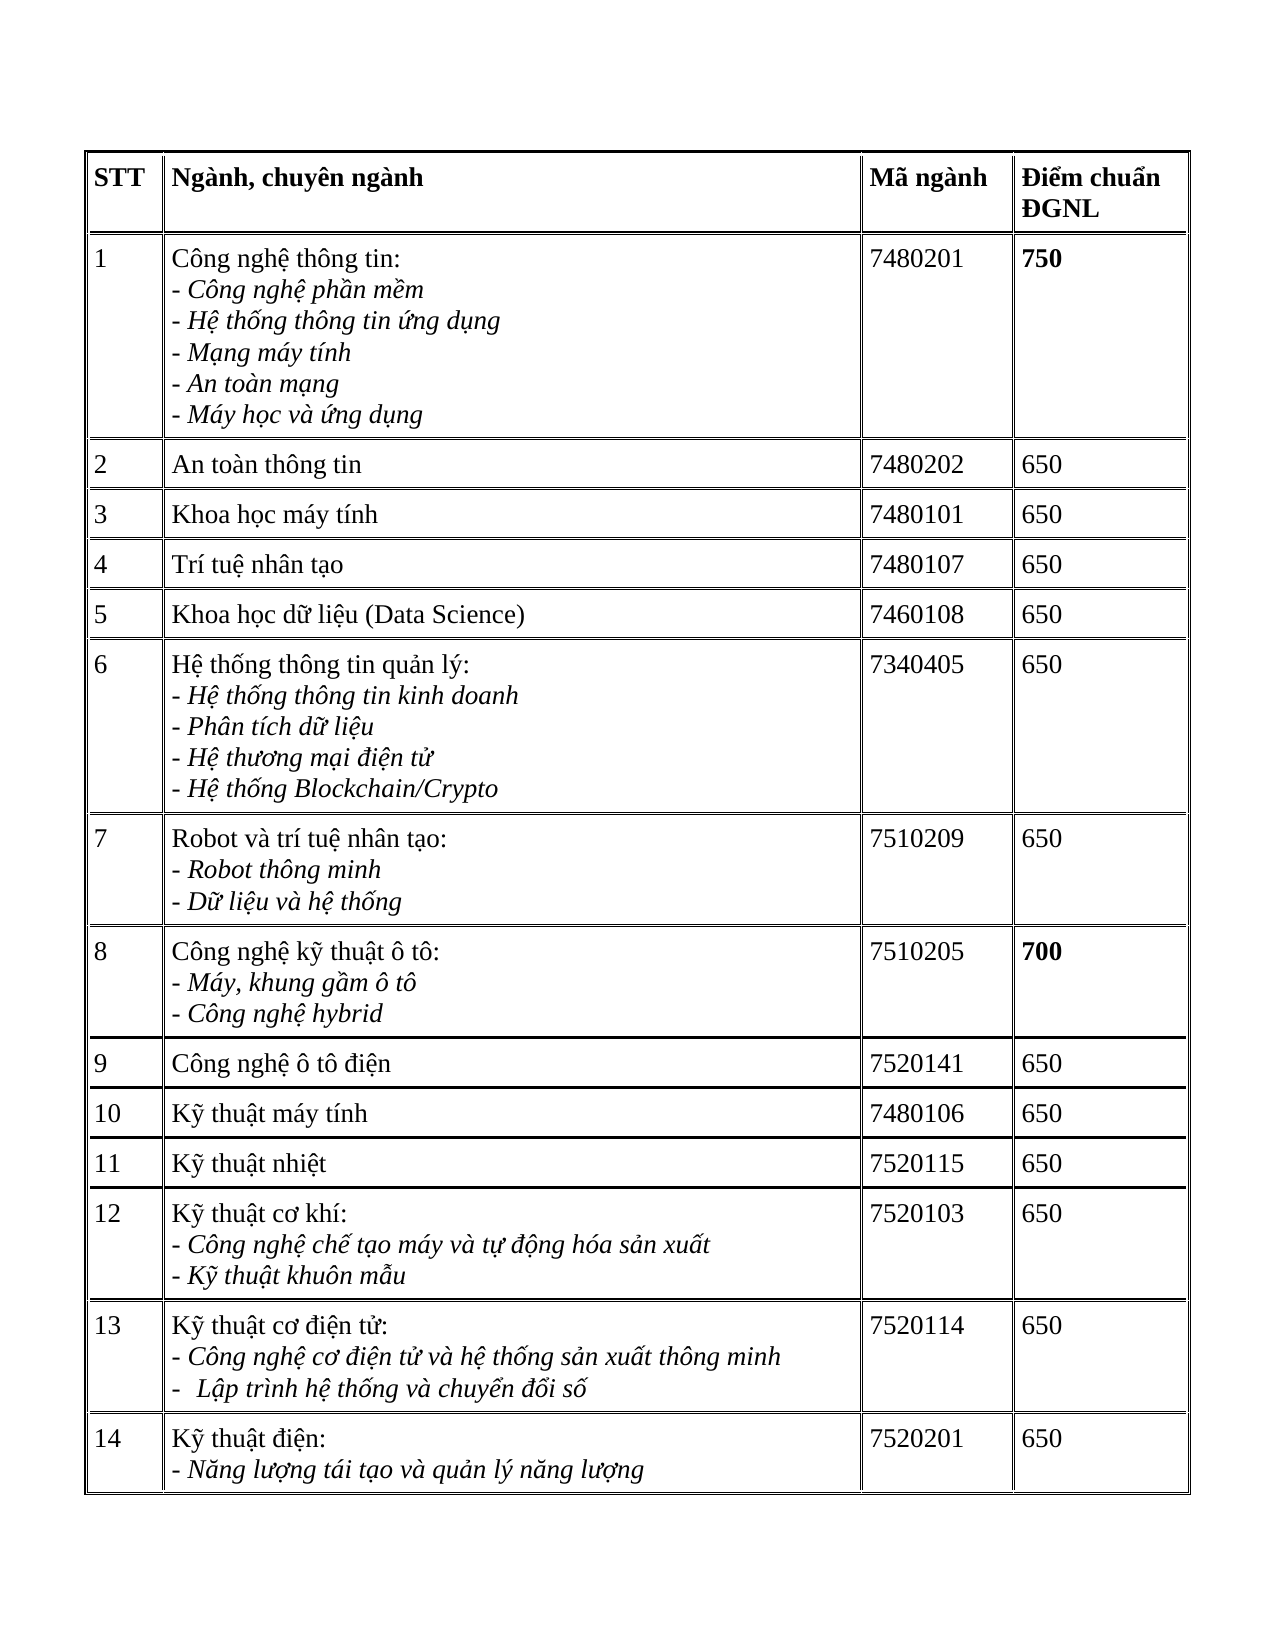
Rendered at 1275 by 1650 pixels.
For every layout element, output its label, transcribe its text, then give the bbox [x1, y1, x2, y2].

table_cell 7520141 [863, 1039, 1012, 1086]
table_cell 8 [86, 924, 163, 1036]
table_cell 650 [1014, 437, 1189, 487]
table_cell 13 [88, 1298, 162, 1411]
table_cell An toàn thông tin [165, 440, 860, 487]
table_cell 700 [1014, 924, 1189, 1036]
table_cell Kỹ thuật cơ điện tử: - Công nghệ cơ điện tử và hệ thống sản xuất thông minh - Lập trình hệ thống và chuyển đổi số [165, 1302, 860, 1411]
table_header Ngành, chuyên ngành [164, 153, 861, 231]
table_cell 7520115 [863, 1139, 1012, 1186]
table_cell 1 [88, 231, 162, 437]
table_cell 750 [1015, 231, 1188, 437]
table_cell 4 [86, 537, 163, 587]
table_cell 7510209 [863, 815, 1012, 924]
table_cell Công nghệ ô tô điện [165, 1039, 860, 1086]
table_cell 650 [1015, 1298, 1188, 1411]
table_header Mã ngành [861, 153, 1014, 231]
table_cell 7480107 [863, 540, 1012, 587]
table_cell Công nghệ kỹ thuật ô tô: - Máy, khung gầm ô tô - Công nghệ hybrid [165, 927, 860, 1036]
table_cell 3 [86, 487, 163, 537]
table_header STT [88, 153, 163, 231]
table_cell 650 [1015, 1036, 1188, 1086]
table_cell 650 [1014, 487, 1189, 537]
table_cell 7510205 [863, 927, 1012, 1036]
table_cell 7480101 [863, 490, 1012, 537]
table_cell 7480201 [863, 235, 1012, 437]
table_cell 650 [1014, 637, 1189, 811]
table_cell 6 [86, 637, 163, 811]
table_cell 7 [88, 811, 162, 924]
table_cell Khoa học máy tính [165, 490, 860, 537]
table_cell 9 [88, 1036, 162, 1086]
table_cell 650 [1015, 1186, 1188, 1298]
table_cell Công nghệ thông tin: - Công nghệ phần mềm - Hệ thống thông tin ứng dụng - Mạng máy tính - An toàn mạng - Máy học và ứng dụng [165, 235, 860, 437]
table_cell 7480202 [863, 440, 1012, 487]
table_cell 650 [1014, 1411, 1189, 1492]
table_header Điểm chuẩn ĐGNL [1014, 153, 1188, 231]
table_cell 650 [1015, 811, 1188, 924]
table_cell 7340405 [863, 640, 1012, 811]
table_cell 10 [88, 1086, 162, 1136]
table_cell 650 [1015, 1086, 1188, 1136]
table_cell Kỹ thuật nhiệt [165, 1139, 860, 1186]
table_cell 650 [1014, 537, 1189, 587]
table_cell 5 [86, 587, 163, 637]
table_cell 7480106 [863, 1089, 1012, 1136]
table_cell 650 [1015, 1136, 1188, 1186]
table_cell 14 [86, 1411, 163, 1492]
table_cell Hệ thống thông tin quản lý: - Hệ thống thông tin kinh doanh - Phân tích dữ liệu - Hệ thương mại điện tử - Hệ thống Blockchain/Crypto [165, 640, 860, 811]
table_cell 7520103 [863, 1189, 1012, 1298]
table_cell Kỹ thuật máy tính [165, 1089, 860, 1136]
table_cell 11 [88, 1136, 162, 1186]
table_cell Kỹ thuật cơ khí: - Công nghệ chế tạo máy và tự động hóa sản xuất - Kỹ thuật khuôn mẫu [165, 1189, 860, 1298]
table_cell 7520201 [861, 1414, 1014, 1492]
table_cell Khoa học dữ liệu (Data Science) [165, 590, 860, 637]
table_cell 7460108 [863, 590, 1012, 637]
table_cell Robot và trí tuệ nhân tạo: - Robot thông minh - Dữ liệu và hệ thống [165, 815, 860, 924]
table_cell 7520114 [863, 1302, 1012, 1411]
table_cell Trí tuệ nhân tạo [165, 540, 860, 587]
table_cell 12 [88, 1186, 162, 1298]
table_cell 650 [1014, 587, 1189, 637]
table_cell 2 [86, 437, 163, 487]
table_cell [164, 1414, 861, 1492]
